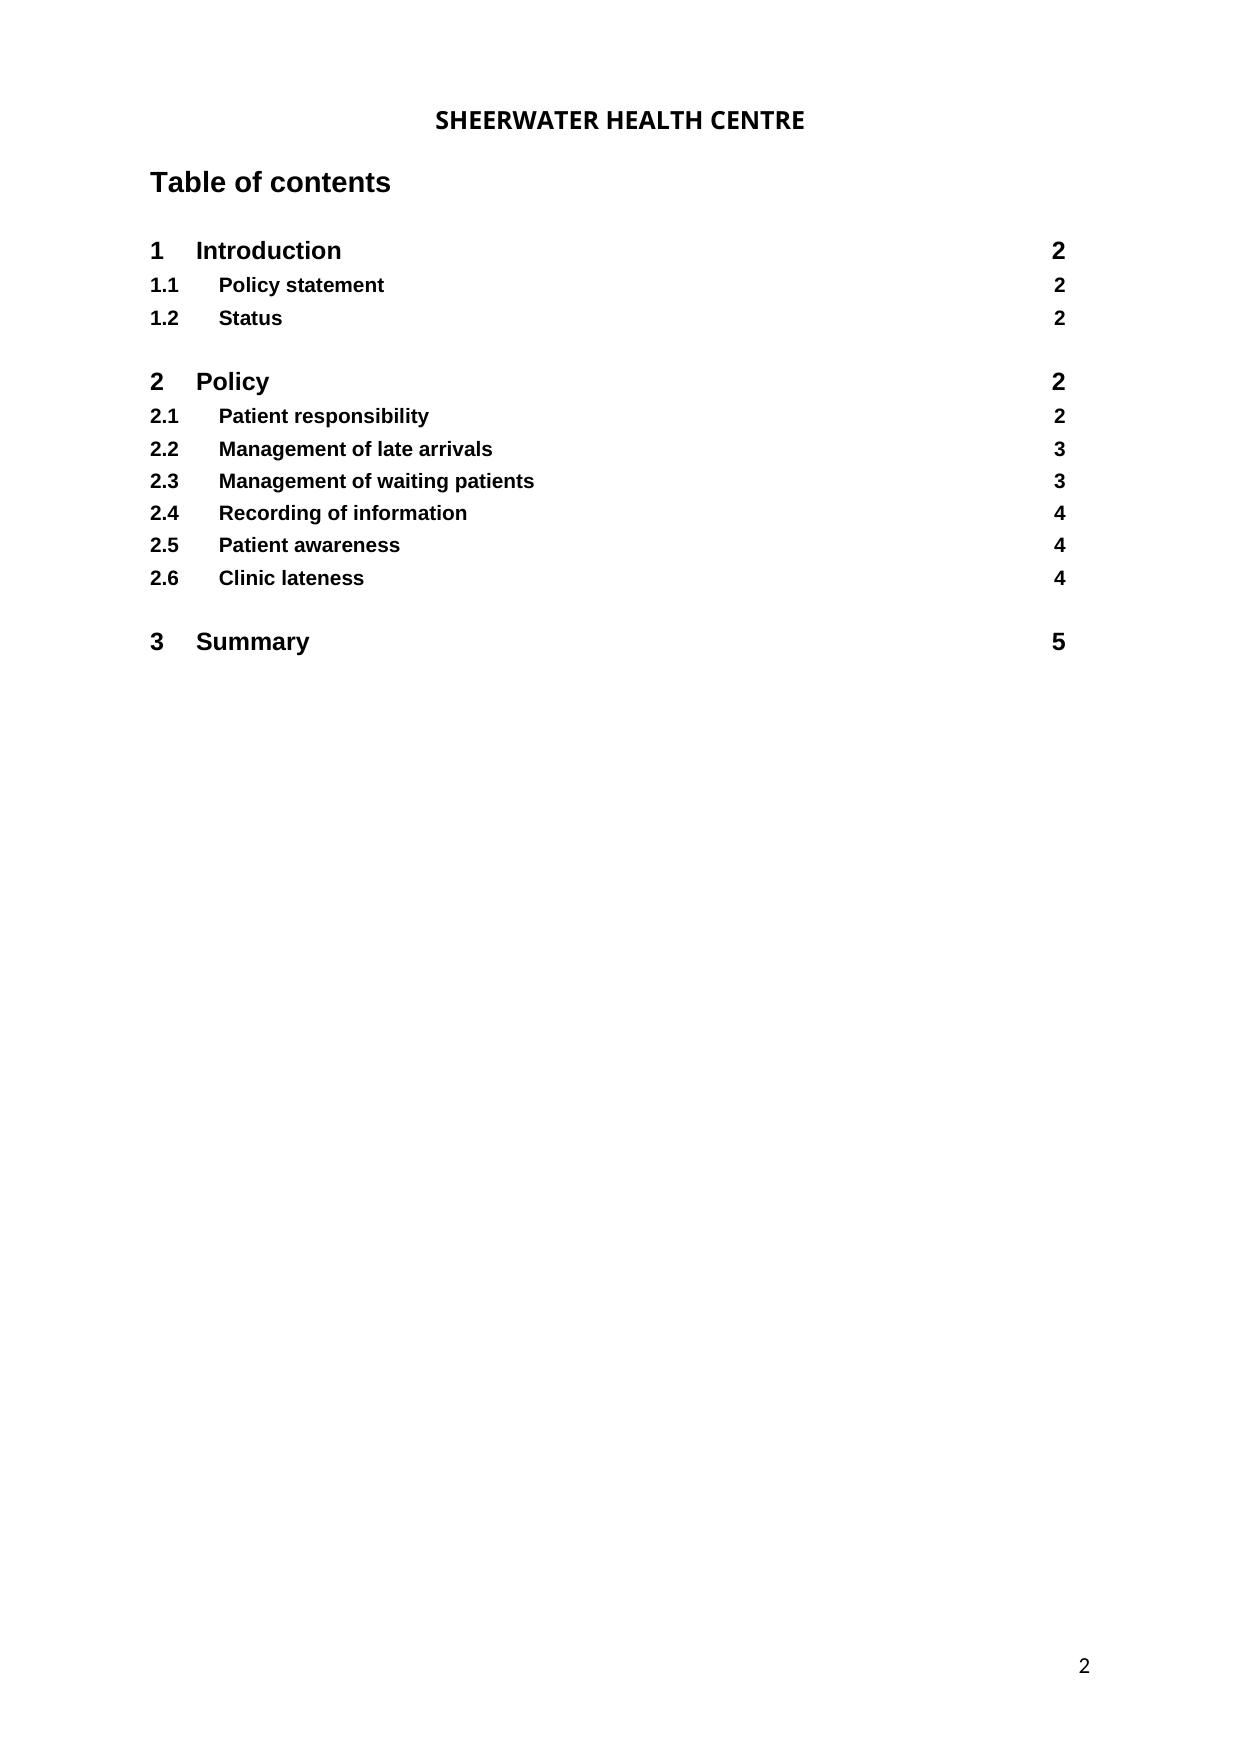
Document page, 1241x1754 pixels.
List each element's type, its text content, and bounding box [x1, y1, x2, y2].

text Table of contents [150, 165, 1090, 199]
